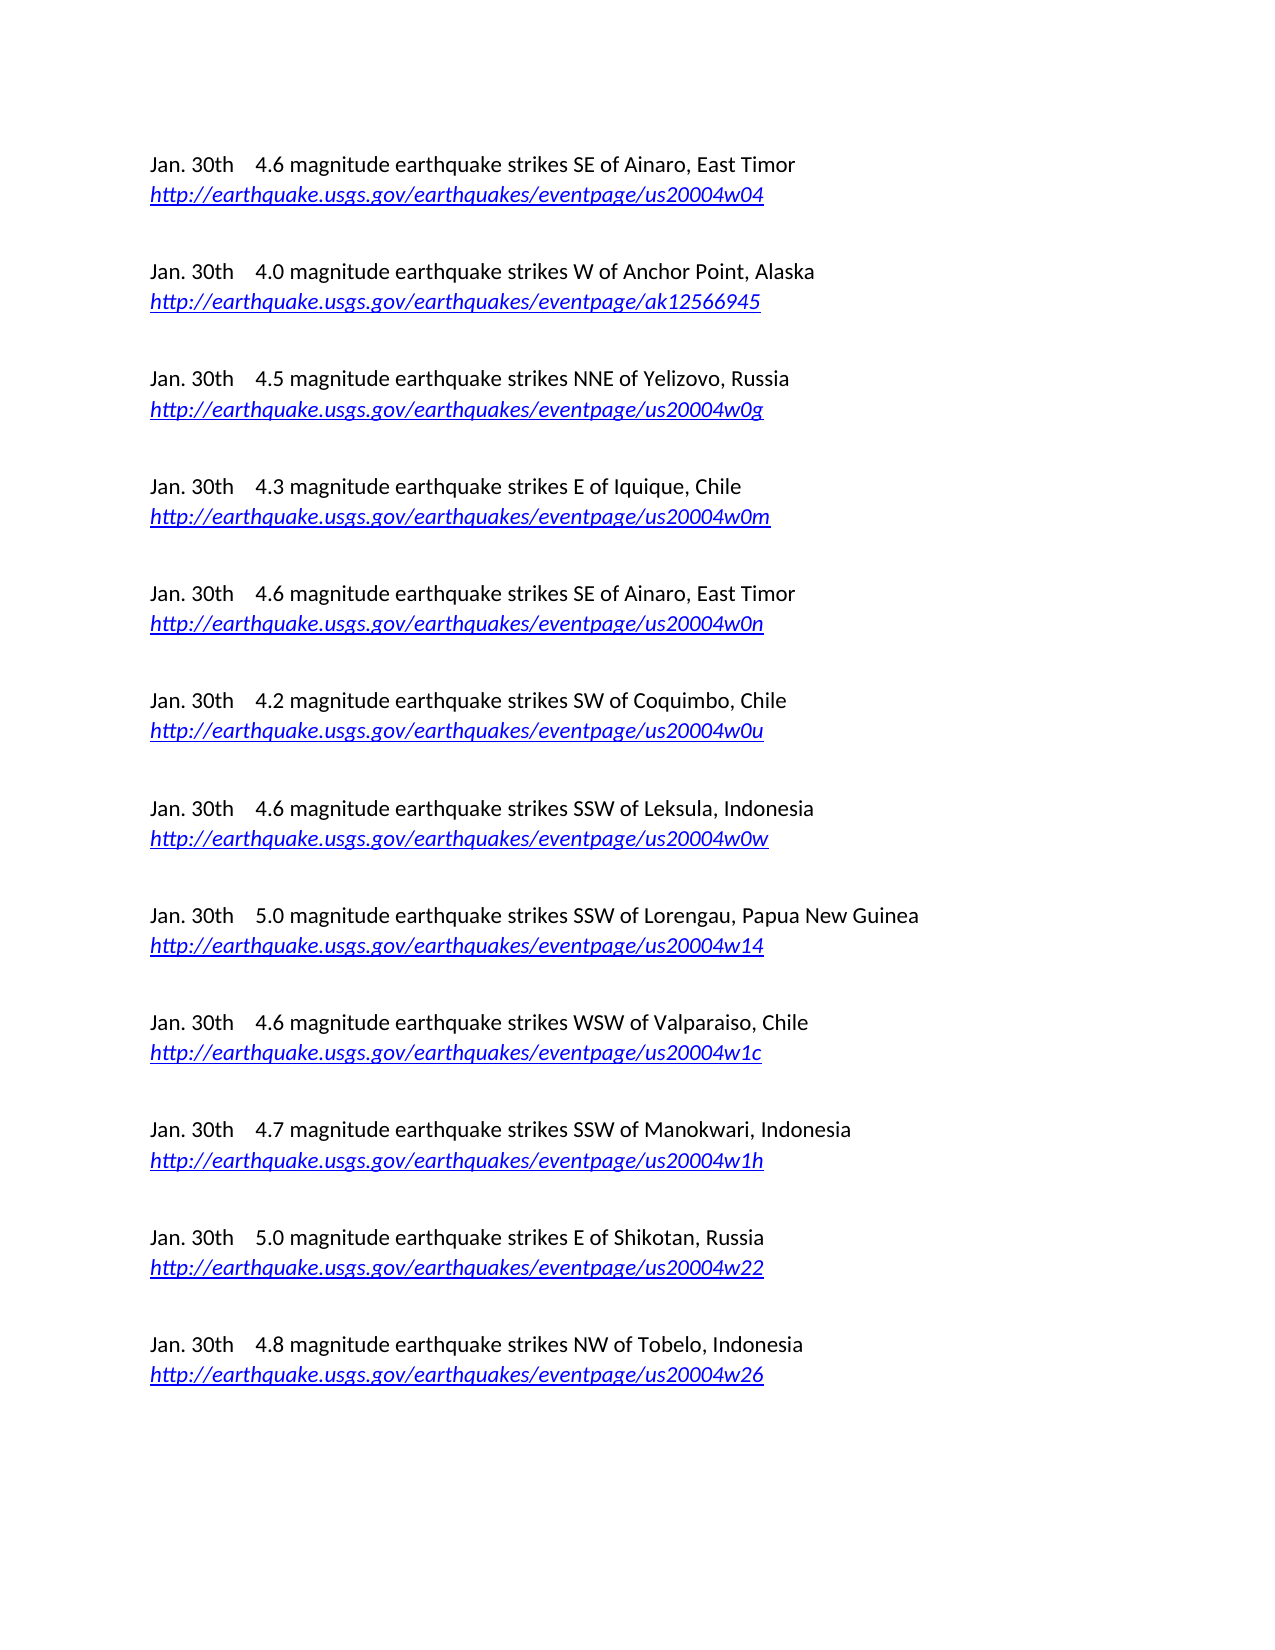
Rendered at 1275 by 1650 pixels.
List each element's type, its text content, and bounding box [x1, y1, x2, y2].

text Jan. 30th 5.0 magnitude earthquake strikes E of Shikotan, Russia http://earthquake.usgs.gov/earthquakes/eventpage/us20004w22 [150, 1223, 1125, 1311]
text Jan. 30th 4.6 magnitude earthquake strikes SSW of Leksula, Indonesia http://earthquake.usgs.gov/earthquakes/eventpage/us20004w0w [150, 763, 1125, 882]
text Jan. 30th 4.5 magnitude earthquake strikes NNE of Yelizovo, Russia http://earthquake.usgs.gov/earthquakes/eventpage/us20004w0g [150, 364, 1125, 453]
text Jan. 30th 4.6 magnitude earthquake strikes SE of Ainaro, East Timor http://earthquake.usgs.gov/earthquakes/eventpage/us20004w04 [150, 150, 1125, 238]
text Jan. 30th 4.7 magnitude earthquake strikes SSW of Manokwari, Indonesia http://earthquake.usgs.gov/earthquakes/eventpage/us20004w1h [150, 1116, 1125, 1204]
text Jan. 30th 4.6 magnitude earthquake strikes SE of Ainaro, East Timor http://earthquake.usgs.gov/earthquakes/eventpage/us20004w0n [150, 579, 1125, 668]
text Jan. 30th 4.2 magnitude earthquake strikes SW of Coquimbo, Chile http://earthquake.usgs.gov/earthquakes/eventpage/us20004w0u [150, 686, 1125, 745]
text Jan. 30th 4.3 magnitude earthquake strikes E of Iquique, Chile http://earthquake.usgs.gov/earthquakes/eventpage/us20004w0m [150, 472, 1125, 560]
text Jan. 30th 4.8 magnitude earthquake strikes NW of Tobelo, Indonesia http://earthquake.usgs.gov/earthquakes/eventpage/us20004w26 [150, 1330, 1125, 1419]
text Jan. 30th 4.6 magnitude earthquake strikes WSW of Valparaiso, Chile http://earthquake.usgs.gov/earthquakes/eventpage/us20004w1c [150, 1008, 1125, 1097]
text Jan. 30th 4.0 magnitude earthquake strikes W of Anchor Point, Alaska http://earthquake.usgs.gov/earthquakes/eventpage/ak12566945 [150, 257, 1125, 346]
text Jan. 30th 5.0 magnitude earthquake strikes SSW of Lorengau, Papua New Guinea http://earthquake.usgs.gov/earthquakes/eventpage/us20004w14 [150, 901, 1125, 989]
